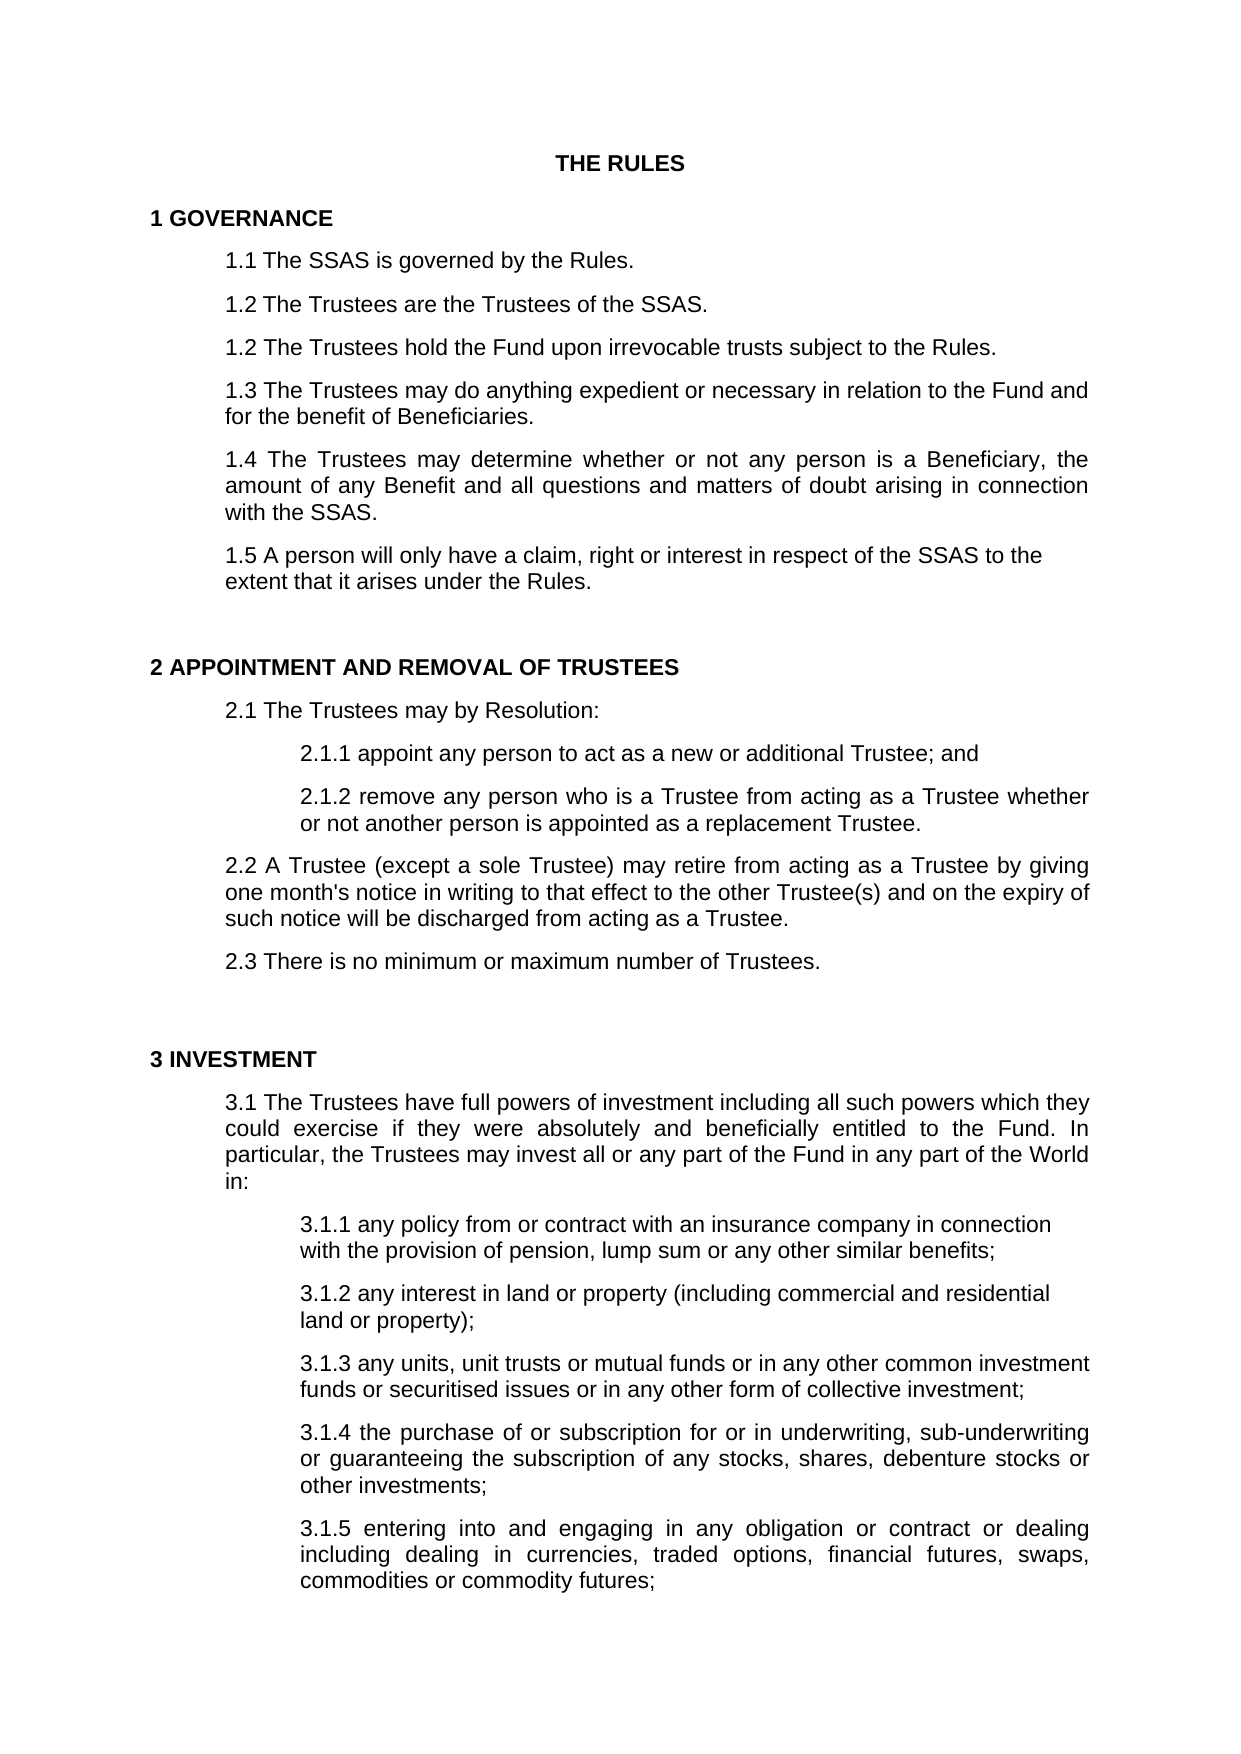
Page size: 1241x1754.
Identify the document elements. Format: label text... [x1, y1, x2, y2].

text 3.1.3 any units, unit trusts or mutual funds or in any other common investment funds or securitised issues or in any other form of collective investment; [300, 1349, 1090, 1402]
text 3.1 The Trustees have full powers of investment including all such powers which they could exercise if they were absolutely and beneficially entitled to the Fund. In particular, the Trustees may invest all or any part of the Fund in any part of the World in: [225, 1089, 1090, 1194]
text 1.3 The Trustees may do anything expedient or necessary in relation to the Fund and for the benefit of Beneficiaries. [225, 377, 1090, 429]
text THE RULES [150, 150, 1090, 176]
text 2 APPOINTMENT AND REMOVAL OF TRUSTEES [150, 654, 1090, 680]
text 3.1.5 entering into and engaging in any obligation or contract or dealing including dealing in currencies, traded options, financial futures, swaps, commodities or commodity futures; [300, 1515, 1090, 1594]
text 2.3 There is no minimum or maximum number of Trustees. [150, 948, 1090, 974]
list The SSAS is governed by the Rules. [225, 247, 1090, 274]
text 2.1.2 remove any person who is a Trustee from acting as a Trustee whether or not another person is appointed as a replacement Trustee. [300, 783, 1090, 836]
text 3 INVESTMENT [150, 1046, 1090, 1072]
text 3.1.2 any interest in land or property (including commercial and residential land or property); [300, 1280, 1090, 1333]
text 3.1.1 any policy from or contract with an insurance company in connection with the provision of pension, lump sum or any other similar benefits; [300, 1211, 1090, 1263]
text 1 GOVERNANCE [150, 204, 1090, 231]
text 1.4 The Trustees may determine whether or not any person is a Beneficiary, the amount of any Benefit and all questions and matters of doubt arising in connection with the SSAS. [225, 446, 1090, 525]
text 1.5 A person will only have a claim, right or interest in respect of the SSAS to the extent that it arises under the Rules. [225, 542, 1090, 594]
text 2.1 The Trustees may by Resolution: [150, 697, 1090, 723]
list The Trustees are the Trustees of the SSAS. [225, 291, 1090, 317]
text 3.1.4 the purchase of or subscription for or in underwriting, sub-underwriting or guaranteeing the subscription of any stocks, shares, debenture stocks or other investments; [300, 1419, 1090, 1498]
text 2.1.1 appoint any person to act as a new or additional Trustee; and [225, 740, 1090, 766]
text 2.2 A Trustee (except a sole Trustee) may retire from acting as a Trustee by giving one month's notice in writing to that effect to the other Trustee(s) and on the expiry of such notice will be discharged from acting as a Trustee. [225, 852, 1090, 932]
text 1.2 The Trustees hold the Fund upon irrevocable trusts subject to the Rules. [150, 333, 1090, 360]
